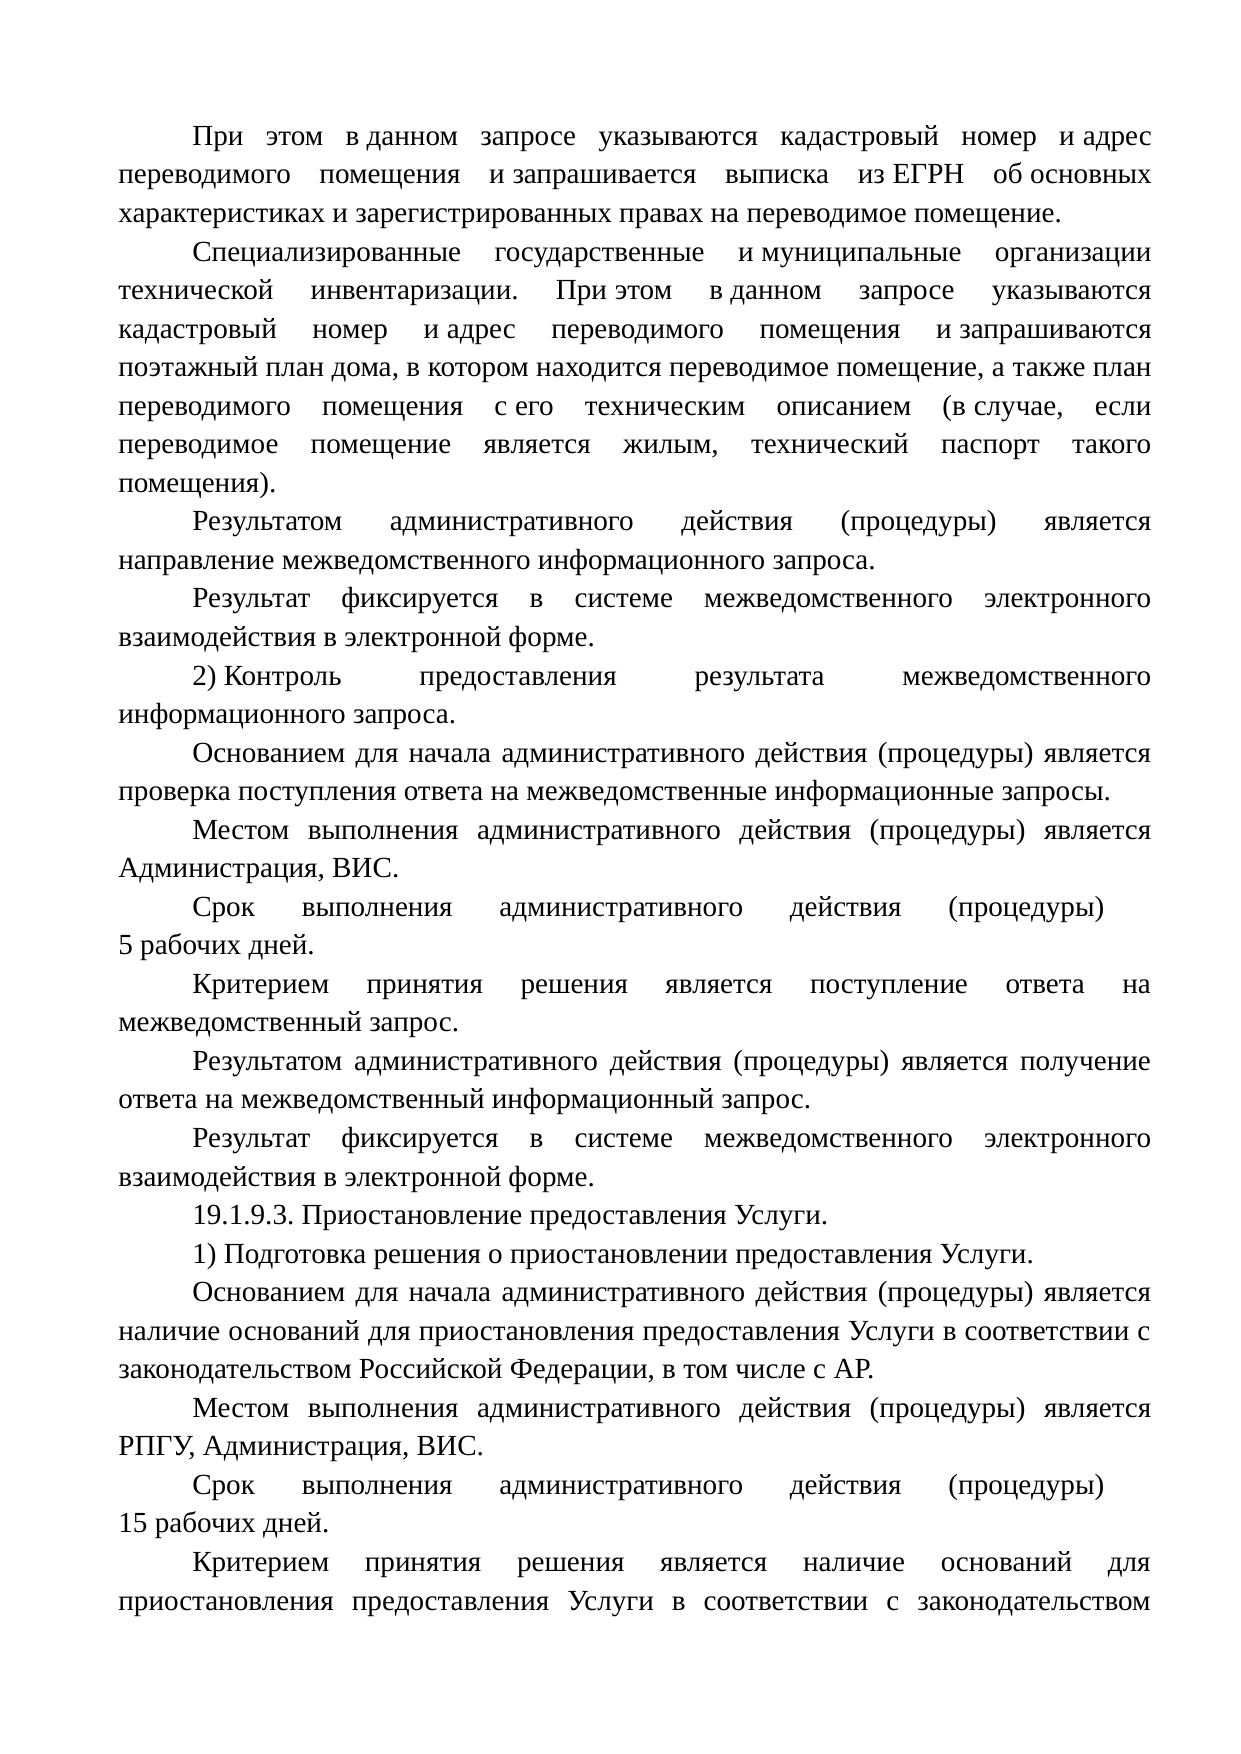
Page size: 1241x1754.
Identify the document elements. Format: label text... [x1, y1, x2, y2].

text Основанием для начала административного действия (процедуры) является проверка поступления ответа на межведомственные информационные запросы. [118, 735, 1152, 807]
text 19.1.9.3. Приостановление предоставления Услуги. [118, 1197, 1152, 1231]
text Результатом административного действия (процедуры) является направление межведомственного информационного запроса. [118, 503, 1152, 576]
text Срок выполнения административного действия (процедуры) 5 рабочих дней. [118, 889, 1152, 961]
text При этом в данном запросе указываются кадастровый номер и адрес переводимого помещения и запрашивается выписка из ЕГРН об основных характеристиках и зарегистрированных правах на переводимое помещение. [118, 118, 1152, 229]
text 1) Подготовка решения о приостановлении предоставления Услуги. [118, 1236, 1152, 1269]
text Специализированные государственные и муниципальные организации технической инвентаризации. При этом в данном запросе указываются кадастровый номер и адрес переводимого помещения и запрашиваются поэтажный план дома, в котором находится переводимое помещение, а также план переводимого помещения с его техническим описанием (в случае, если переводимое помещение является жилым, технический паспорт такого помещения). [118, 234, 1152, 498]
text Критерием принятия решения является поступление ответа на межведомственный запрос. [118, 966, 1152, 1038]
text Результатом административного действия (процедуры) является получение ответа на межведомственный информационный запрос. [118, 1043, 1152, 1115]
text Срок выполнения административного действия (процедуры) 15 рабочих дней. [118, 1467, 1152, 1539]
text Местом выполнения административного действия (процедуры) является РПГУ, Администрация, ВИС. [118, 1390, 1152, 1462]
text 2) Контроль предоставления результата межведомственного информационного запроса. [118, 658, 1152, 730]
text Местом выполнения административного действия (процедуры) является Администрация, ВИС. [118, 812, 1152, 884]
text Результат фиксируется в системе межведомственного электронного взаимодействия в электронной форме. [118, 1120, 1152, 1192]
text Результат фиксируется в системе межведомственного электронного взаимодействия в электронной форме. [118, 581, 1152, 653]
text Основанием для начала административного действия (процедуры) является наличие оснований для приостановления предоставления Услуги в соответствии с законодательством Российской Федерации, в том числе с АР. [118, 1274, 1152, 1385]
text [118, 1544, 1152, 1616]
